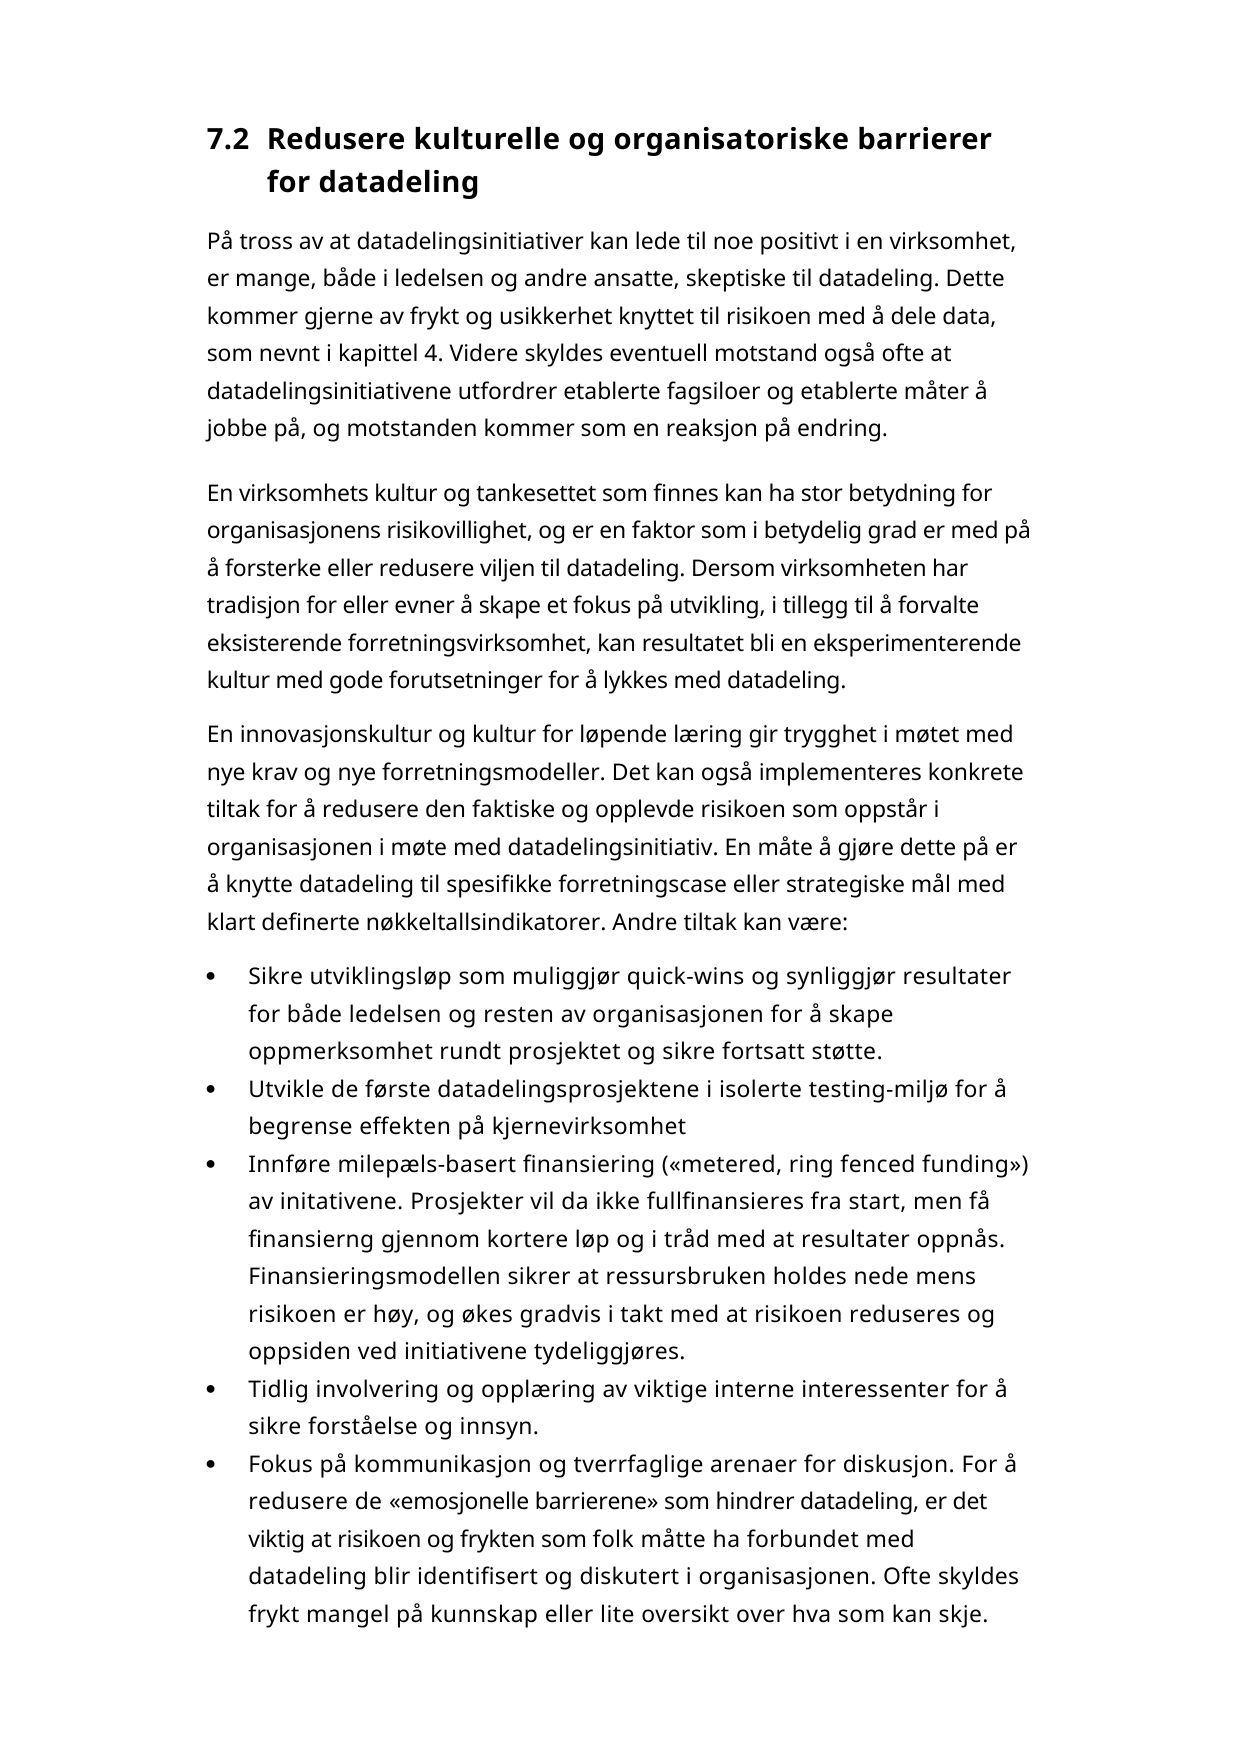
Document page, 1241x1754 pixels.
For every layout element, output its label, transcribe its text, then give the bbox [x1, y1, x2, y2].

list Tidlig involvering og opplæring av viktige interne interessenter for å sikre forståelse og innsyn. [207, 1372, 1033, 1441]
list Fokus på kommunikasjon og tverrfaglige arenaer for diskusjon. For å redusere de «emosjonelle barrierene» som hindrer datadeling, er det viktig at risikoen og frykten som folk måtte ha forbundet med datadeling blir identifisert og diskutert i organisasjonen. Ofte skyldes frykt mangel på kunnskap eller lite oversikt over hva som kan skje. [207, 1447, 1033, 1629]
list Utvikle de første datadelingsprosjektene i isolerte testing-miljø for å begrense effekten på kjernevirksomhet [207, 1072, 1033, 1141]
text En innovasjonskultur og kultur for løpende læring gir trygghet i møtet med nye krav og nye forretningsmodeller. Det kan også implementeres konkrete tiltak for å redusere den faktiske og opplevde risikoen som oppstår i organisasjonen i møte med datadelingsinitiativ. En måte å gjøre dette på er å knytte datadeling til spesifikke forretningscase eller strategiske mål med klart definerte nøkkeltallsindikatorer. Andre tiltak kan være: [207, 718, 1033, 937]
subtitle Redusere kulturelle og organisatoriske barrierer for datadeling [207, 118, 1033, 201]
text En virksomhets kultur og tankesettet som finnes kan ha stor betydning for organisasjonens risikovillighet, og er en faktor som i betydelig grad er med på å forsterke eller redusere viljen til datadeling. Dersom virksomheten har tradisjon for eller evner å skape et fokus på utvikling, i tillegg til å forvalte eksisterende forretningsvirksomhet, kan resultatet bli en eksperimenterende kultur med gode forutsetninger for å lykkes med datadeling. [207, 477, 1033, 695]
text På tross av at datadelingsinitiativer kan lede til noe positivt i en virksomhet, er mange, både i ledelsen og andre ansatte, skeptiske til datadeling. Dette kommer gjerne av frykt og usikkerhet knyttet til risikoen med å dele data, som nevnt i kapittel 4. Videre skyldes eventuell motstand også ofte at datadelingsinitiativene utfordrer etablerte fagsiloer og etablerte måter å jobbe på, og motstanden kommer som en reaksjon på endring. [207, 224, 1033, 443]
list Sikre utviklingsløp som muliggjør quick-wins og synliggjør resultater for både ledelsen og resten av organisasjonen for å skape oppmerksomhet rundt prosjektet og sikre fortsatt støtte. [207, 960, 1033, 1066]
list Innføre milepæls-basert finansiering («metered, ring fenced funding») av initativene. Prosjekter vil da ikke fullfinansieres fra start, men få finansierng gjennom kortere løp og i tråd med at resultater oppnås. Finansieringsmodellen sikrer at ressursbruken holdes nede mens risikoen er høy, og økes gradvis i takt med at risikoen reduseres og oppsiden ved initiativene tydeliggjøres. [207, 1147, 1033, 1366]
